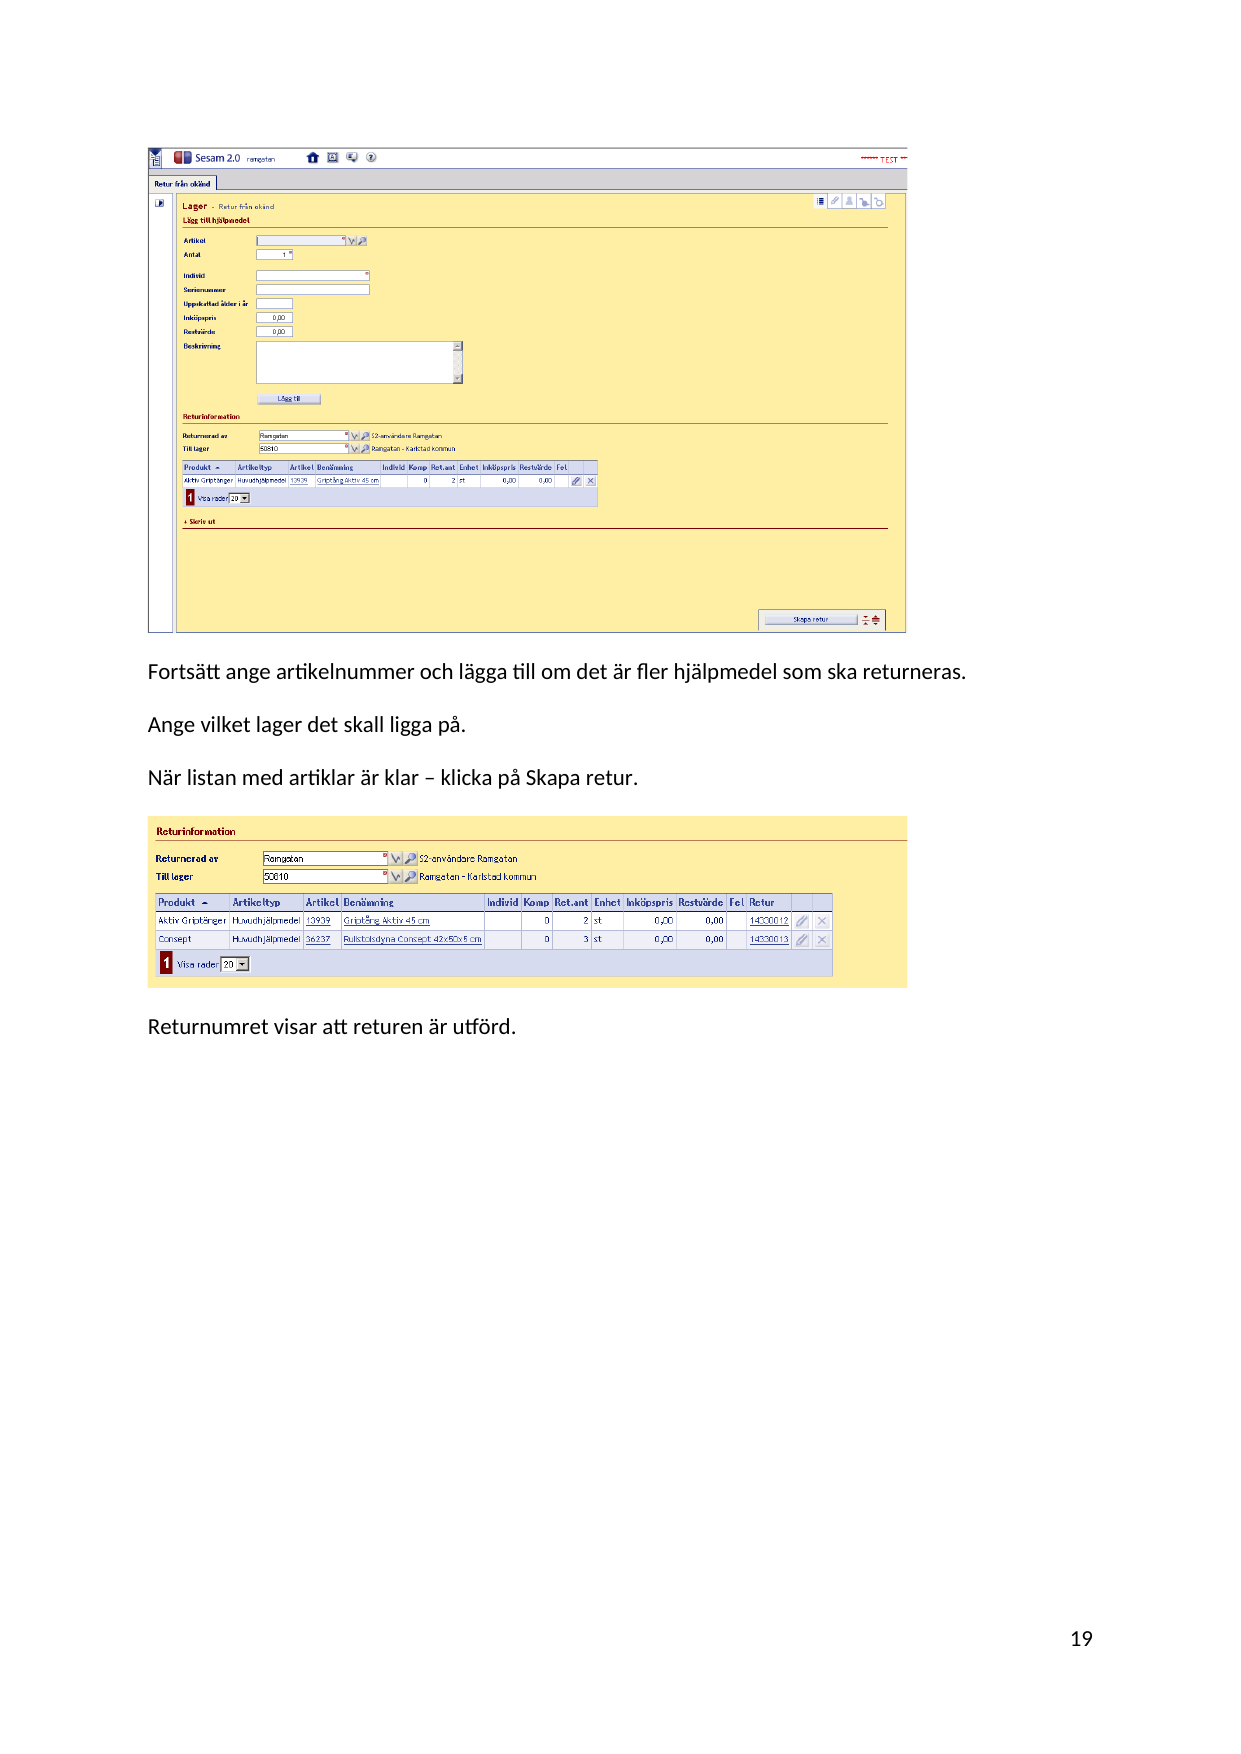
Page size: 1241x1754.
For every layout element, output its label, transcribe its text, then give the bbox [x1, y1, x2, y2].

picture [147, 816, 908, 988]
text Returnumret visar att returen är utförd. [148, 1012, 1093, 1040]
text När listan med artiklar är klar – klicka på Skapa retur. [148, 763, 1034, 791]
text Fortsätt ange artikelnummer och lägga till om det är fler hjälpmedel som ska returneras. [148, 657, 1034, 685]
picture [147, 147, 908, 633]
text Ange vilket lager det skall ligga på. [148, 710, 1034, 738]
